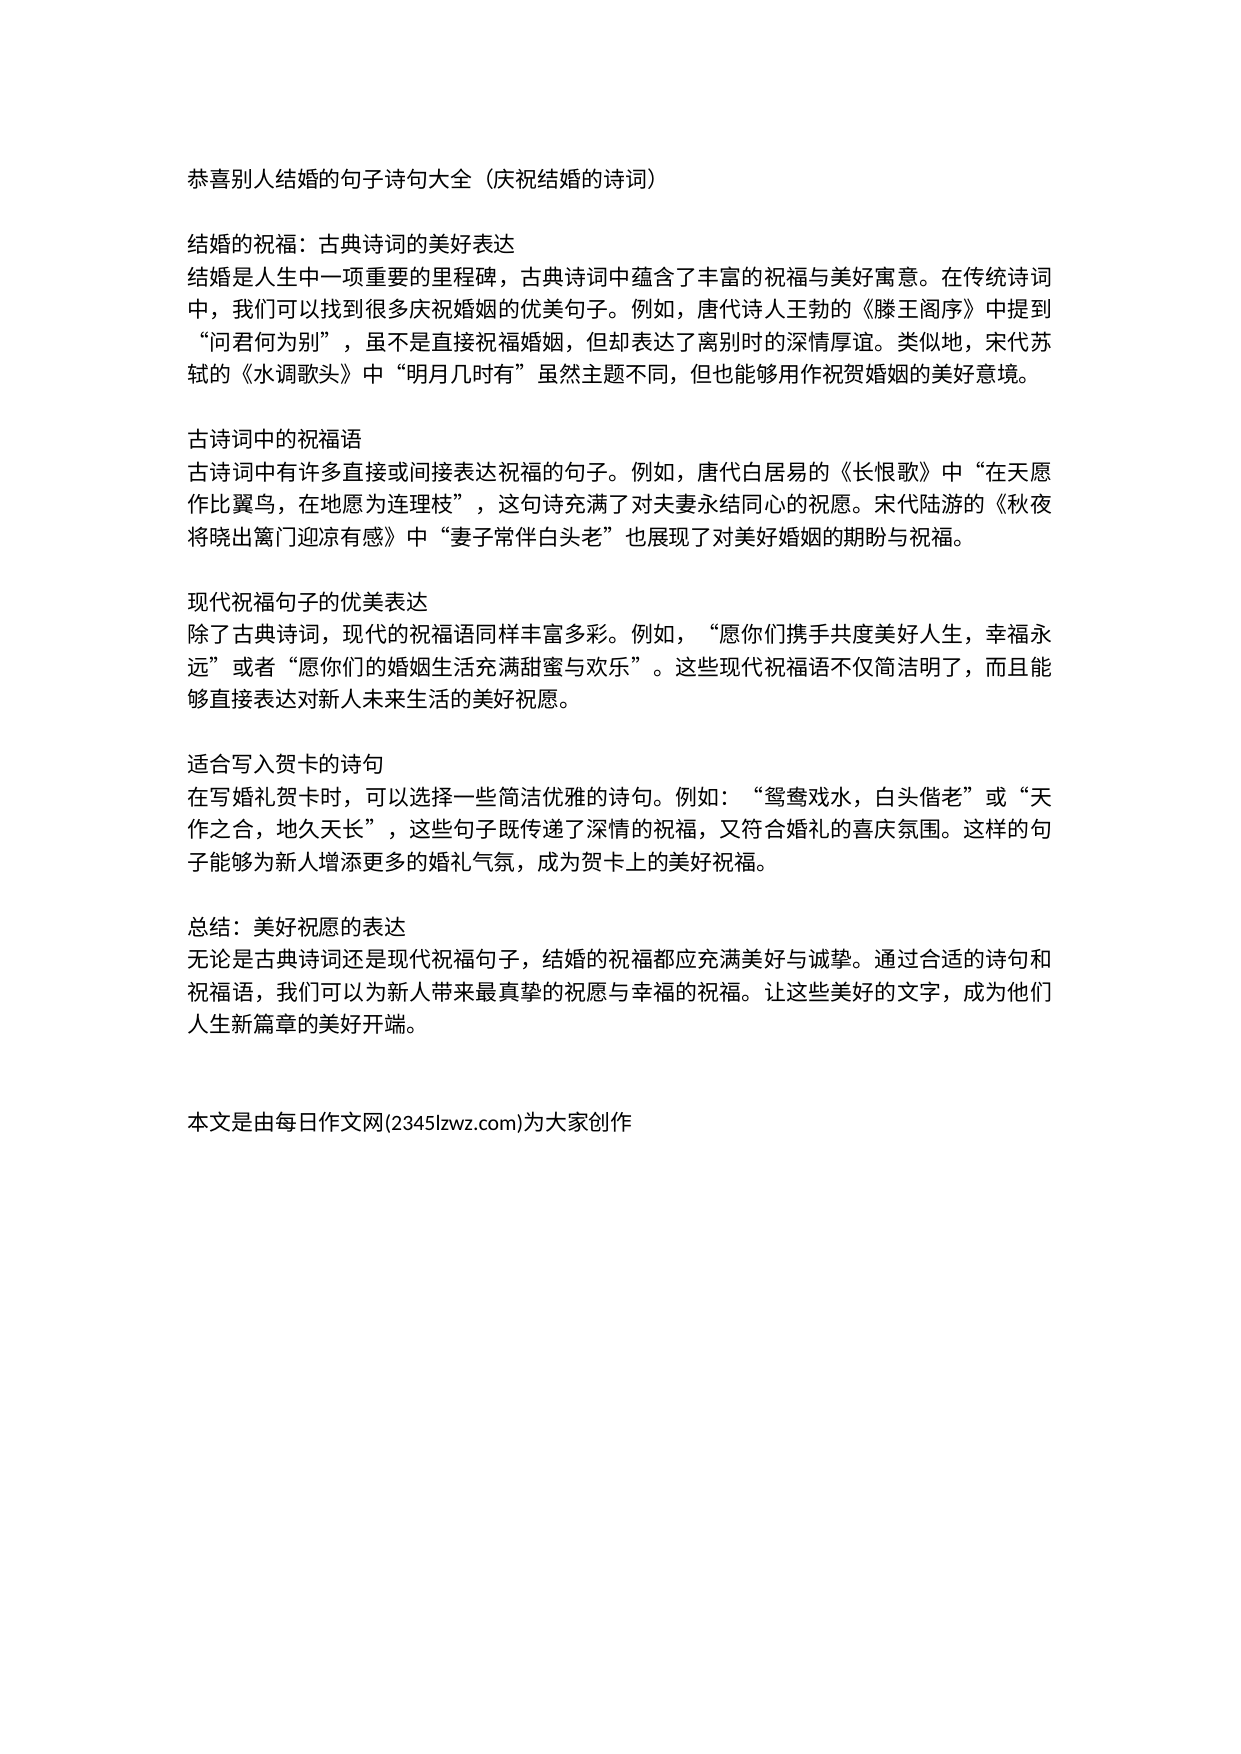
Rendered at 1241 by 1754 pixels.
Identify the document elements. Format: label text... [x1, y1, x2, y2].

text 现代祝福句子的优美表达 [187, 584, 1053, 617]
text 在写婚礼贺卡时，可以选择一些简洁优雅的诗句。例如：“鸳鸯戏水，白头偕老”或“天作之合，地久天长”，这些句子既传递了深情的祝福，又符合婚礼的喜庆氛围。这样的句子能够为新人增添更多的婚礼气氛，成为贺卡上的美好祝福。 [187, 779, 1053, 877]
text 本文是由每日作文网(2345lzwz.com)为大家创作 [187, 1104, 1053, 1137]
text 总结：美好祝愿的表达 [187, 909, 1053, 942]
text 除了古典诗词，现代的祝福语同样丰富多彩。例如，“愿你们携手共度美好人生，幸福永远”或者“愿你们的婚姻生活充满甜蜜与欢乐”。这些现代祝福语不仅简洁明了，而且能够直接表达对新人未来生活的美好祝愿。 [187, 617, 1053, 714]
text 适合写入贺卡的诗句 [187, 747, 1053, 779]
text 古诗词中的祝福语 [187, 422, 1053, 454]
text 恭喜别人结婚的句子诗句大全（庆祝结婚的诗词） [187, 162, 1053, 194]
text 无论是古典诗词还是现代祝福句子，结婚的祝福都应充满美好与诚挚。通过合适的诗句和祝福语，我们可以为新人带来最真挚的祝愿与幸福的祝福。让这些美好的文字，成为他们人生新篇章的美好开端。 [187, 942, 1053, 1039]
text 结婚的祝福：古典诗词的美好表达 [187, 227, 1053, 259]
text 结婚是人生中一项重要的里程碑，古典诗词中蕴含了丰富的祝福与美好寓意。在传统诗词中，我们可以找到很多庆祝婚姻的优美句子。例如，唐代诗人王勃的《滕王阁序》中提到“问君何为别”，虽不是直接祝福婚姻，但却表达了离别时的深情厚谊。类似地，宋代苏轼的《水调歌头》中“明月几时有”虽然主题不同，但也能够用作祝贺婚姻的美好意境。 [187, 259, 1053, 389]
text 古诗词中有许多直接或间接表达祝福的句子。例如，唐代白居易的《长恨歌》中“在天愿作比翼鸟，在地愿为连理枝”，这句诗充满了对夫妻永结同心的祝愿。宋代陆游的《秋夜将晓出篱门迎凉有感》中“妻子常伴白头老”也展现了对美好婚姻的期盼与祝福。 [187, 454, 1053, 552]
